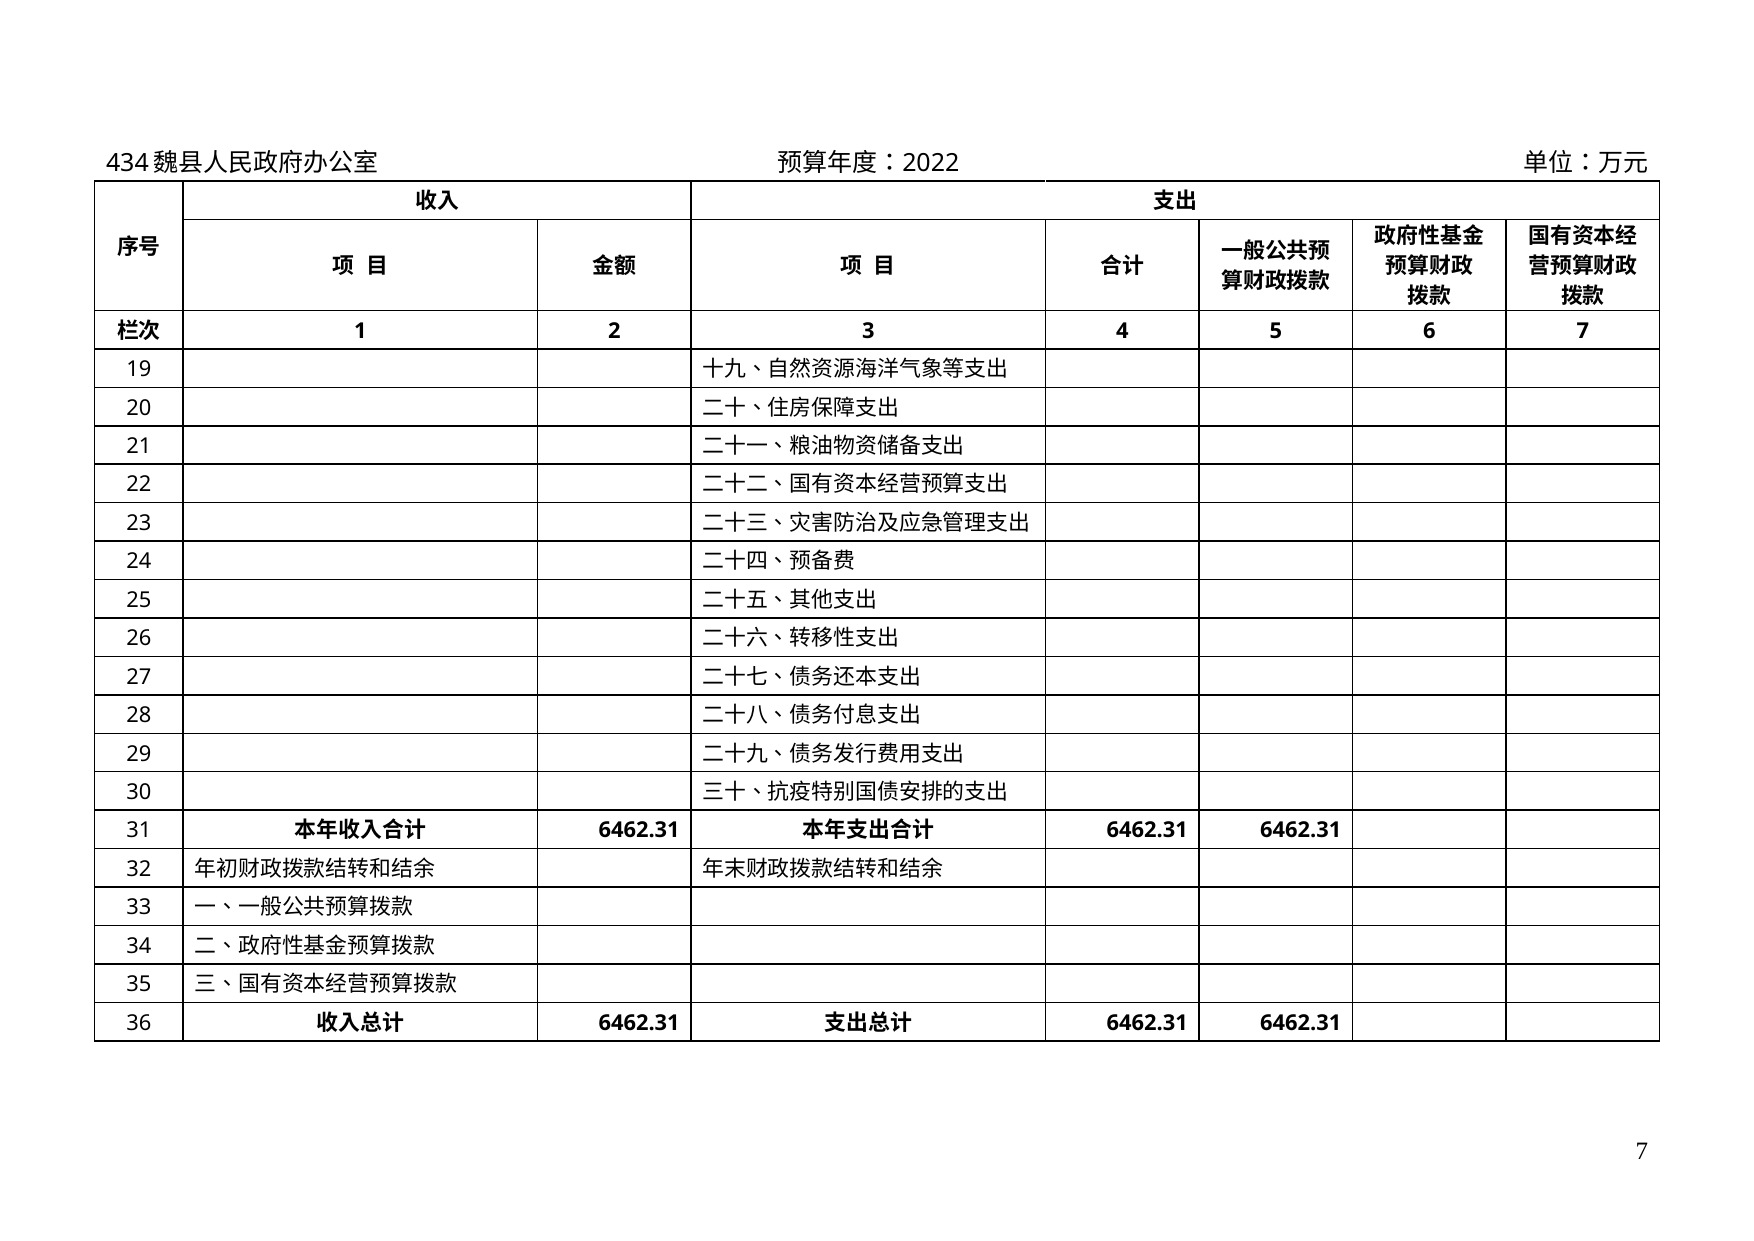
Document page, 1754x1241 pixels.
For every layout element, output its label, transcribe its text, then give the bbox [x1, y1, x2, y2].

table_cell 21 [95, 427, 182, 463]
table_cell 3 [692, 311, 1045, 348]
table_cell [538, 696, 690, 732]
table_cell [1200, 772, 1352, 809]
table_cell [538, 388, 690, 425]
table_cell 金额 [538, 220, 690, 309]
table_cell 26 [95, 619, 182, 656]
table_cell [538, 503, 690, 540]
table_cell 支出 [692, 182, 1659, 219]
table_cell 年末财政拨款结转和结余 [692, 849, 1045, 886]
table_header 预算年度：2022 [692, 143, 1045, 180]
table_cell 合计 [1046, 220, 1198, 309]
table_cell 本年支出合计 [692, 811, 1045, 848]
table_cell [184, 619, 537, 656]
table_cell [538, 542, 690, 579]
table_cell [1200, 503, 1352, 540]
table_cell [1353, 772, 1505, 809]
table_cell 二十八、债务付息支出 [692, 696, 1045, 732]
table_cell 一般公共预算财政拨款 [1200, 220, 1352, 309]
table_cell 一、一般公共预算拨款 [184, 888, 537, 924]
table_cell [184, 696, 537, 732]
table_cell 政府性基金预算财政 拨款 [1353, 220, 1505, 309]
table_cell [184, 657, 537, 694]
table_header 434魏县人民政府办公室 [95, 143, 690, 180]
table_cell 二十一、粮油物资储备支出 [692, 427, 1045, 463]
table_cell [1046, 657, 1198, 694]
table_cell [184, 465, 537, 502]
table_header 单位：万元 [1046, 143, 1659, 180]
table_cell [538, 657, 690, 694]
table_cell [1507, 580, 1659, 617]
table_cell [1200, 465, 1352, 502]
table_cell [184, 542, 537, 579]
table_cell [1353, 619, 1505, 656]
table_cell 35 [95, 965, 182, 1001]
table_cell [1353, 696, 1505, 732]
table_cell [1046, 965, 1198, 1001]
table_cell [1507, 388, 1659, 425]
table_cell 7 [1507, 311, 1659, 348]
table_cell [1353, 580, 1505, 617]
table_cell 22 [95, 465, 182, 502]
table_cell [1353, 388, 1505, 425]
table_cell [1353, 811, 1505, 848]
table_cell [1200, 542, 1352, 579]
table_cell [1200, 926, 1352, 963]
table_cell [1046, 388, 1198, 425]
table_cell 32 [95, 849, 182, 886]
table_cell 三十、抗疫特别国债安排的支出 [692, 772, 1045, 809]
table_cell 年初财政拨款结转和结余 [184, 849, 537, 886]
table_cell [1507, 965, 1659, 1001]
table_cell 6462.31 [1046, 811, 1198, 848]
table_cell [184, 772, 537, 809]
table_cell 二十二、国有资本经营预算支出 [692, 465, 1045, 502]
table_cell 30 [95, 772, 182, 809]
table_cell [538, 465, 690, 502]
table_cell [184, 388, 537, 425]
table_cell [1507, 811, 1659, 848]
table_cell [692, 888, 1045, 924]
table_cell [1507, 888, 1659, 924]
table_cell [1046, 849, 1198, 886]
table_cell [1353, 503, 1505, 540]
table_cell 项 目 [692, 220, 1045, 309]
table_cell 23 [95, 503, 182, 540]
table_cell [1046, 619, 1198, 656]
table_cell [538, 619, 690, 656]
table_cell 33 [95, 888, 182, 924]
table_cell [1353, 350, 1505, 386]
table_cell 19 [95, 350, 182, 386]
table_cell 36 [95, 1003, 182, 1040]
table_cell [1353, 734, 1505, 771]
table_cell 收入总计 [184, 1003, 537, 1040]
table_cell 二十三、灾害防治及应急管理支出 [692, 503, 1045, 540]
table_cell [1046, 926, 1198, 963]
table_cell 收入 [184, 182, 690, 219]
table_cell [538, 350, 690, 386]
table_cell [538, 888, 690, 924]
table_cell [1046, 465, 1198, 502]
table_cell [692, 965, 1045, 1001]
table_cell [1046, 503, 1198, 540]
table_cell 4 [1046, 311, 1198, 348]
table_cell 十九、自然资源海洋气象等支出 [692, 350, 1045, 386]
table_cell [1046, 542, 1198, 579]
table_cell [538, 965, 690, 1001]
table_cell [1507, 465, 1659, 502]
table_cell 二十四、预备费 [692, 542, 1045, 579]
table_cell [1046, 888, 1198, 924]
table_cell 支出总计 [692, 1003, 1045, 1040]
table_cell 2 [538, 311, 690, 348]
table_cell 20 [95, 388, 182, 425]
table_cell [1046, 696, 1198, 732]
table_cell [1046, 427, 1198, 463]
table_cell 二、政府性基金预算拨款 [184, 926, 537, 963]
table_cell 25 [95, 580, 182, 617]
table_cell [1200, 888, 1352, 924]
table_cell 28 [95, 696, 182, 732]
table_cell [1200, 427, 1352, 463]
table_cell [1046, 580, 1198, 617]
table_cell 本年收入合计 [184, 811, 537, 848]
table_cell [1353, 542, 1505, 579]
table_cell [184, 580, 537, 617]
table_cell [184, 350, 537, 386]
table_cell 序号 [95, 182, 182, 309]
table_cell [1353, 465, 1505, 502]
table_cell 三、国有资本经营预算拨款 [184, 965, 537, 1001]
table_cell [1507, 772, 1659, 809]
table_cell [1353, 888, 1505, 924]
table_cell [1200, 657, 1352, 694]
table_cell [692, 926, 1045, 963]
table_cell [1200, 696, 1352, 732]
table_cell 二十七、债务还本支出 [692, 657, 1045, 694]
table_cell [1507, 926, 1659, 963]
table_cell [1200, 350, 1352, 386]
table_cell 项 目 [184, 220, 537, 309]
table_cell [184, 503, 537, 540]
table_cell [1200, 849, 1352, 886]
table_cell 栏次 [95, 311, 182, 348]
table_cell 国有资本经营预算财政拨款 [1507, 220, 1659, 309]
table_cell [1507, 503, 1659, 540]
table_cell [1353, 926, 1505, 963]
table_cell [1200, 580, 1352, 617]
table_cell [538, 849, 690, 886]
table_cell [1353, 1003, 1505, 1040]
table_cell [1507, 696, 1659, 732]
table_cell 24 [95, 542, 182, 579]
table_cell 6462.31 [1200, 811, 1352, 848]
table_cell [1046, 772, 1198, 809]
table_cell [1507, 734, 1659, 771]
table_cell 二十六、转移性支出 [692, 619, 1045, 656]
table_cell [1507, 542, 1659, 579]
table_cell [1353, 965, 1505, 1001]
table_cell [1353, 849, 1505, 886]
table_cell 二十五、其他支出 [692, 580, 1045, 617]
table_cell [184, 734, 537, 771]
table_cell [1507, 350, 1659, 386]
table_cell [1507, 1003, 1659, 1040]
table_cell [1046, 734, 1198, 771]
table_cell 6462.31 [1200, 1003, 1352, 1040]
table_cell [1507, 619, 1659, 656]
table_cell [1200, 734, 1352, 771]
table_cell [538, 427, 690, 463]
table_cell 27 [95, 657, 182, 694]
table_cell 二十九、债务发行费用支出 [692, 734, 1045, 771]
table_cell 29 [95, 734, 182, 771]
table_cell 5 [1200, 311, 1352, 348]
table_cell 6462.31 [1046, 1003, 1198, 1040]
table_cell 34 [95, 926, 182, 963]
table_cell [538, 734, 690, 771]
table_cell [1507, 657, 1659, 694]
table_cell [1046, 350, 1198, 386]
table_cell 6462.31 [538, 1003, 690, 1040]
table_cell 二十、住房保障支出 [692, 388, 1045, 425]
table_cell [1200, 388, 1352, 425]
table_cell 6462.31 [538, 811, 690, 848]
table_cell [1353, 427, 1505, 463]
table_cell [1200, 965, 1352, 1001]
table_cell [1507, 849, 1659, 886]
table_cell [538, 772, 690, 809]
table_cell 6 [1353, 311, 1505, 348]
table_cell [538, 580, 690, 617]
table_cell [1200, 619, 1352, 656]
table_cell 31 [95, 811, 182, 848]
table_cell 1 [184, 311, 537, 348]
table_cell [1353, 657, 1505, 694]
table_cell [184, 427, 537, 463]
table_cell [1507, 427, 1659, 463]
table_cell [538, 926, 690, 963]
